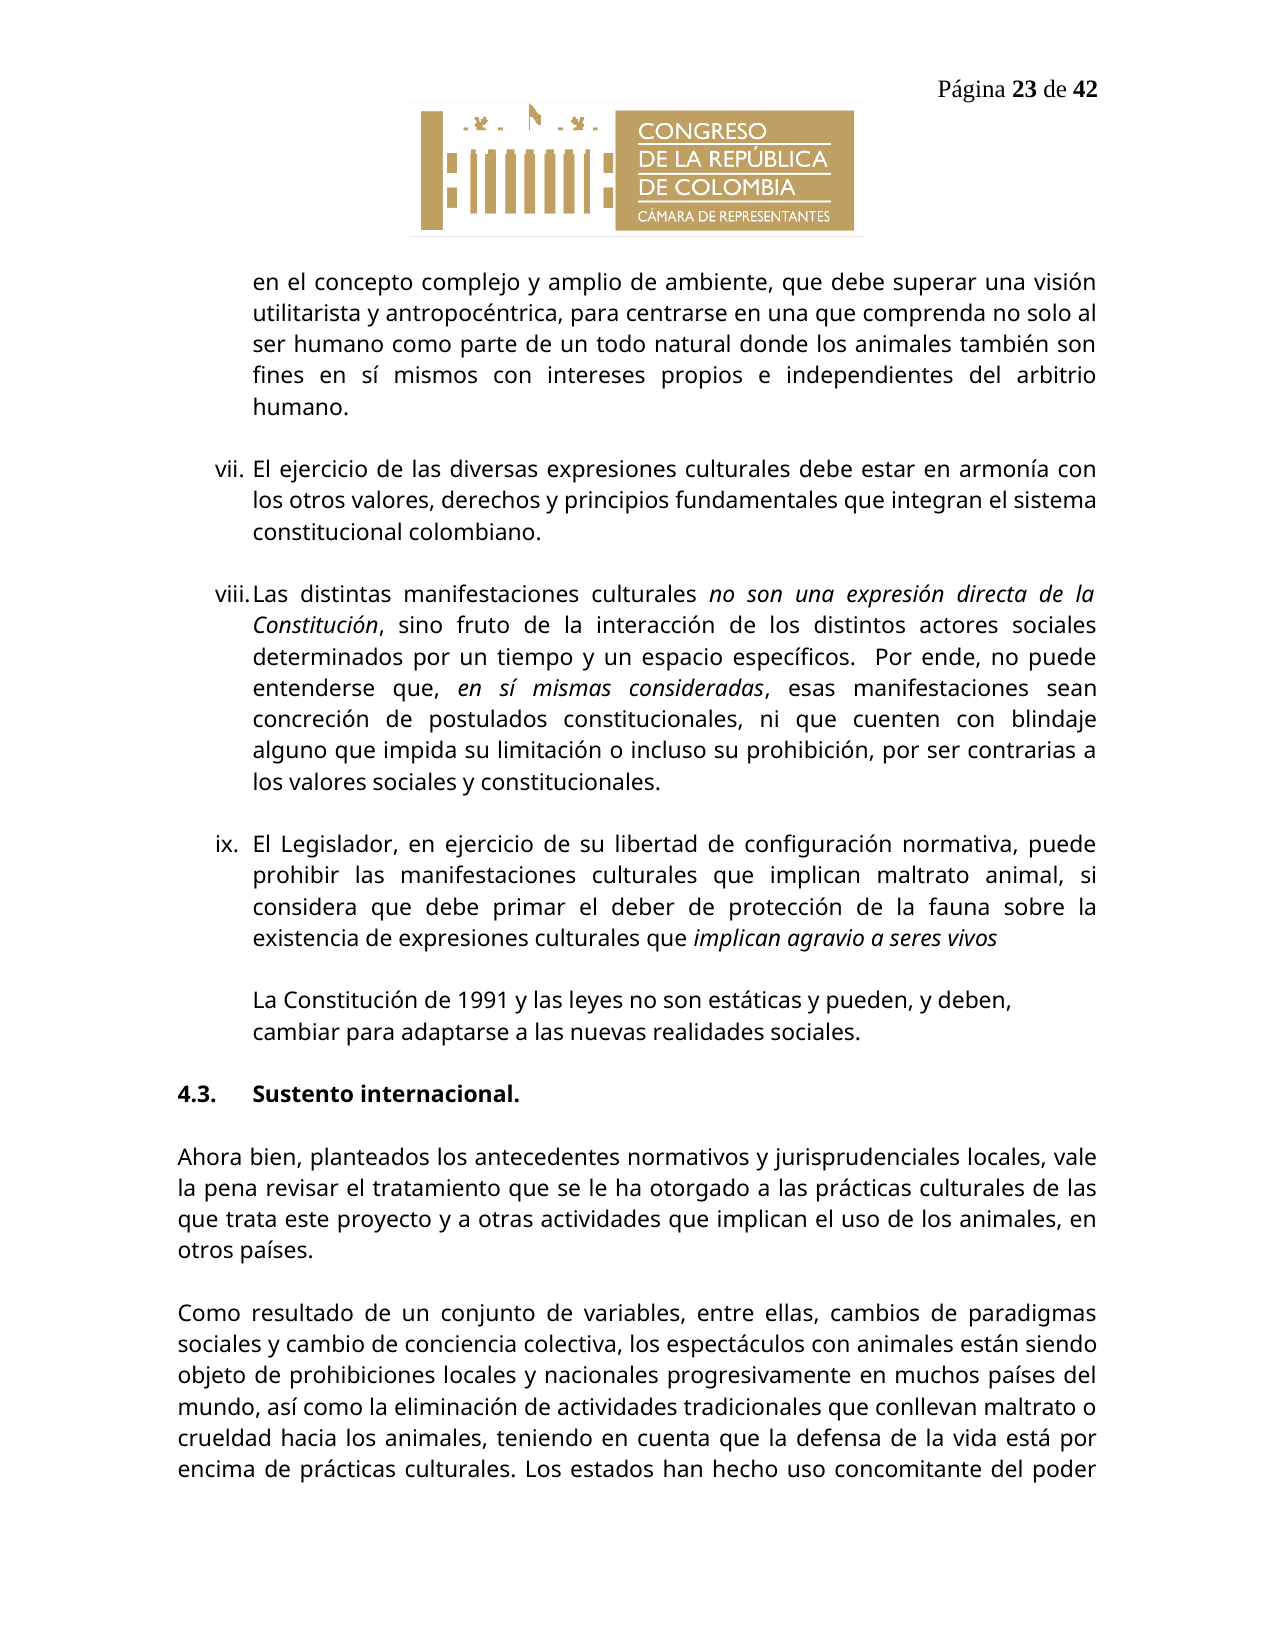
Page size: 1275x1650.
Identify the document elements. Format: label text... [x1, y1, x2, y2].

list El ejercicio de las diversas expresiones culturales debe estar en armonía con los otros valores, derechos y principios fundamentales que integran el sistema constitucional colombiano. [215, 453, 1098, 547]
list El Legislador, en ejercicio de su libertad de configuración normativa, puede prohibir las manifestaciones culturales que implican maltrato animal, si considera que debe primar el deber de protección de la fauna sobre la existencia de expresiones culturales que implican agravio a seres vivos [215, 828, 1098, 953]
text Ahora bien, planteados los antecedentes normativos y jurisprudenciales locales, vale la pena revisar el tratamiento que se le ha otorgado a las prácticas culturales de las que trata este proyecto y a otras actividades que implican el uso de los animales, en otros países. [177, 1141, 1098, 1266]
list Sustento internacional. [177, 1078, 1098, 1109]
list La Constitución de 1991 y las leyes no son estáticas y pueden, y deben, cambiar para adaptarse a las nuevas realidades sociales. [252, 984, 1098, 1047]
list Las distintas manifestaciones culturales no son una expresión directa de la Constitución, sino fruto de la interacción de los distintos actores sociales determinados por un tiempo y un espacio específicos. Por ende, no puede entenderse que, en sí mismas consideradas, esas manifestaciones sean concreción de postulados constitucionales, ni que cuenten con blindaje alguno que impida su limitación o incluso su prohibición, por ser contrarias a los valores sociales y constitucionales. [215, 578, 1098, 797]
picture [410, 102, 865, 237]
